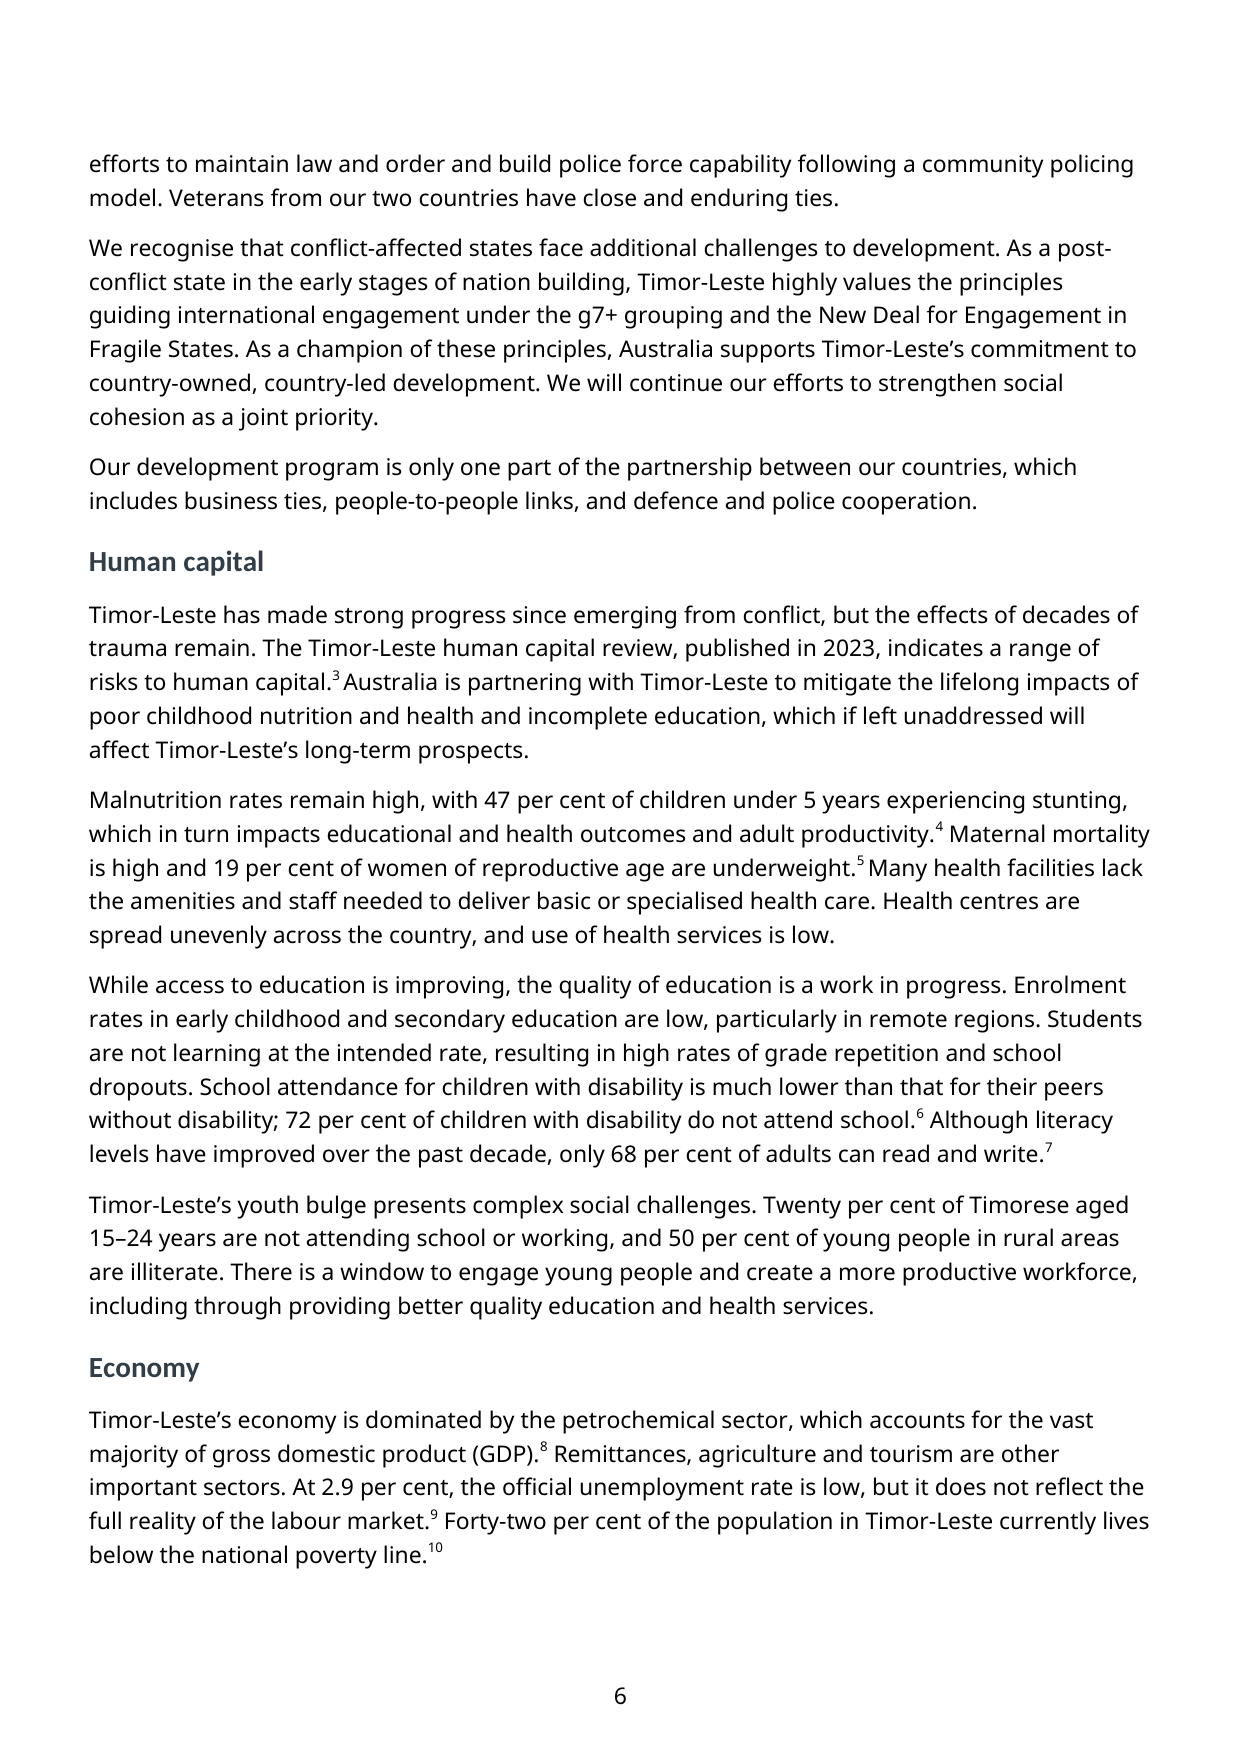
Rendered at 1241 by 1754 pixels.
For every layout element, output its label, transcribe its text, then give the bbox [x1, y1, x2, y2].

subtitle Economy [89, 1349, 1152, 1384]
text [89, 148, 1152, 213]
text Our development program is only one part of the partnership between our countries, which includes business ties, people-to-people links, and defence and police cooperation. [89, 451, 1152, 516]
text While access to education is improving, the quality of education is a work in progress. Enrolment rates in early childhood and secondary education are low, particularly in remote regions. Students are not learning at the intended rate, resulting in high rates of grade repetition and school dropouts. School attendance for children with disability is much lower than that for their peers without disability; 72 per cent of children with disability do not attend school. Although literacy levels have improved over the past decade, only 68 per cent of adults can read and write. [89, 969, 1152, 1169]
subtitle Human capital [89, 543, 1152, 579]
text Timor-Leste’s economy is dominated by the petrochemical sector, which accounts for the vast majority of gross domestic product (GDP). Remittances, agriculture and tourism are other important sectors. At 2.9 per cent, the official unemployment rate is low, but it does not reflect the full reality of the labour market. Forty-two per cent of the population in Timor-Leste currently lives below the national poverty line. [89, 1404, 1152, 1570]
text Malnutrition rates remain high, with 47 per cent of children under 5 years experiencing stunting, which in turn impacts educational and health outcomes and adult productivity. Maternal mortality is high and 19 per cent of women of reproductive age are underweight. Many health facilities lack the amenities and staff needed to deliver basic or specialised health care. Health centres are spread unevenly across the country, and use of health services is low. [89, 784, 1152, 950]
text Timor-Leste’s youth bulge presents complex social challenges. Twenty per cent of Timorese aged 15–24 years are not attending school or working, and 50 per cent of young people in rural areas are illiterate. There is a window to engage young people and create a more productive workforce, including through providing better quality education and health services. [89, 1189, 1152, 1321]
text Timor-Leste has made strong progress since emerging from conflict, but the effects of decades of trauma remain. The Timor-Leste human capital review, published in 2023, indicates a range of risks to human capital. Australia is partnering with Timor-Leste to mitigate the lifelong impacts of poor childhood nutrition and health and incomplete education, which if left unaddressed will affect Timor-Leste’s long-term prospects. [89, 599, 1152, 765]
text We recognise that conflict-affected states face additional challenges to development. As a post-conflict state in the early stages of nation building, Timor-Leste highly values the principles guiding international engagement under the g7+ grouping and the New Deal for Engagement in Fragile States. As a champion of these principles, Australia supports Timor-Leste’s commitment to country-owned, country-led development. We will continue our efforts to strengthen social cohesion as a joint priority. [89, 232, 1152, 432]
